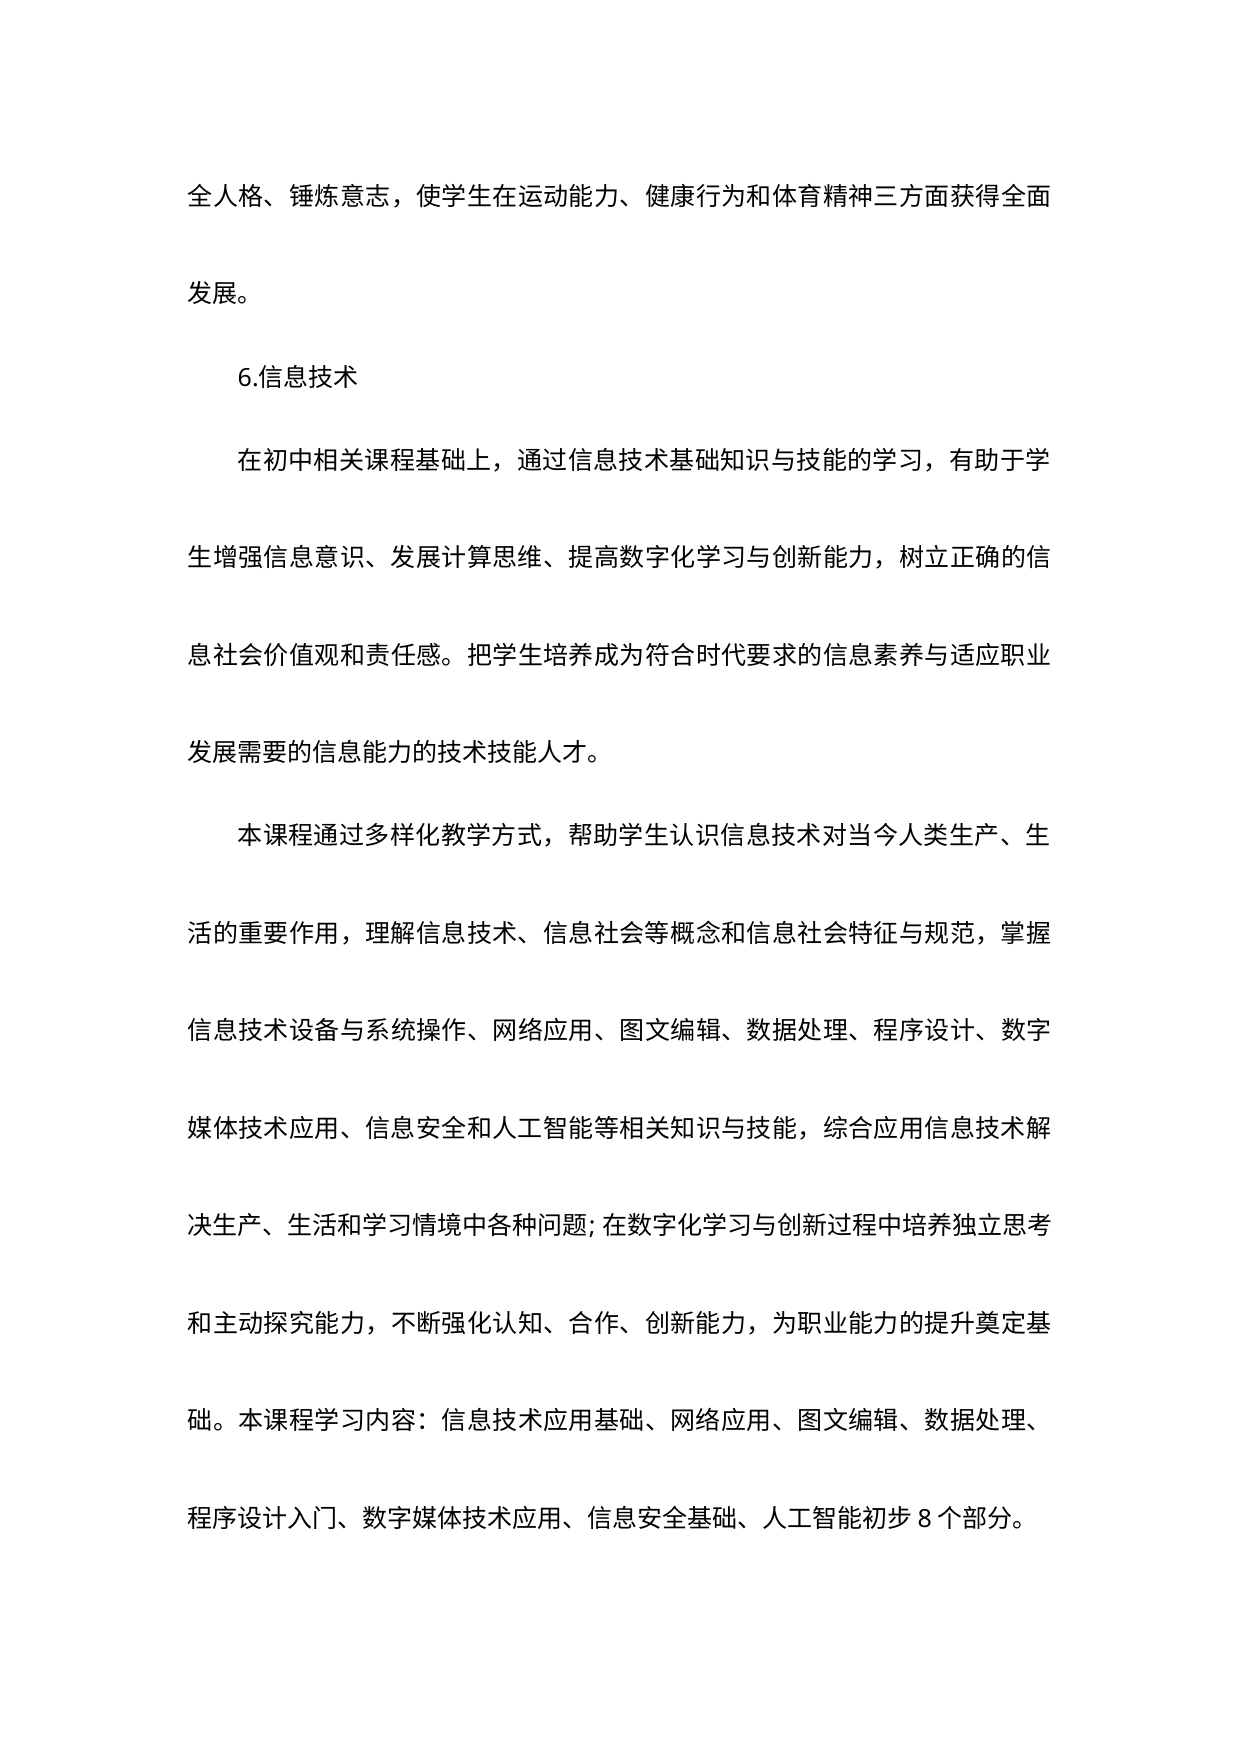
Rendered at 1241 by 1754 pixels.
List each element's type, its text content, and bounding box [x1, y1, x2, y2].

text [187, 162, 1053, 324]
text 6.信息技术 [187, 343, 1053, 408]
text 在初中相关课程基础上，通过信息技术基础知识与技能的学习，有助于学生增强信息意识、发展计算思维、提高数字化学习与创新能力，树立正确的信息社会价值观和责任感。把学生培养成为符合时代要求的信息素养与适应职业发展需要的信息能力的技术技能人才。 [187, 426, 1053, 783]
text 本课程通过多样化教学方式，帮助学生认识信息技术对当今人类生产、生活的重要作用，理解信息技术、信息社会等概念和信息社会特征与规范，掌握信息技术设备与系统操作、网络应用、图文编辑、数据处理、程序设计、数字媒体技术应用、信息安全和人工智能等相关知识与技能，综合应用信息技术解决生产、生活和学习情境中各种问题; 在数字化学习与创新过程中培养独立思考和主动探究能力，不断强化认知、合作、创新能力，为职业能力的提升奠定基础。本课程学习内容：信息技术应用基础、网络应用、图文编辑、数据处理、程序设计入门、数字媒体技术应用、信息安全基础、人工智能初步8个部分。 [187, 801, 1053, 1549]
